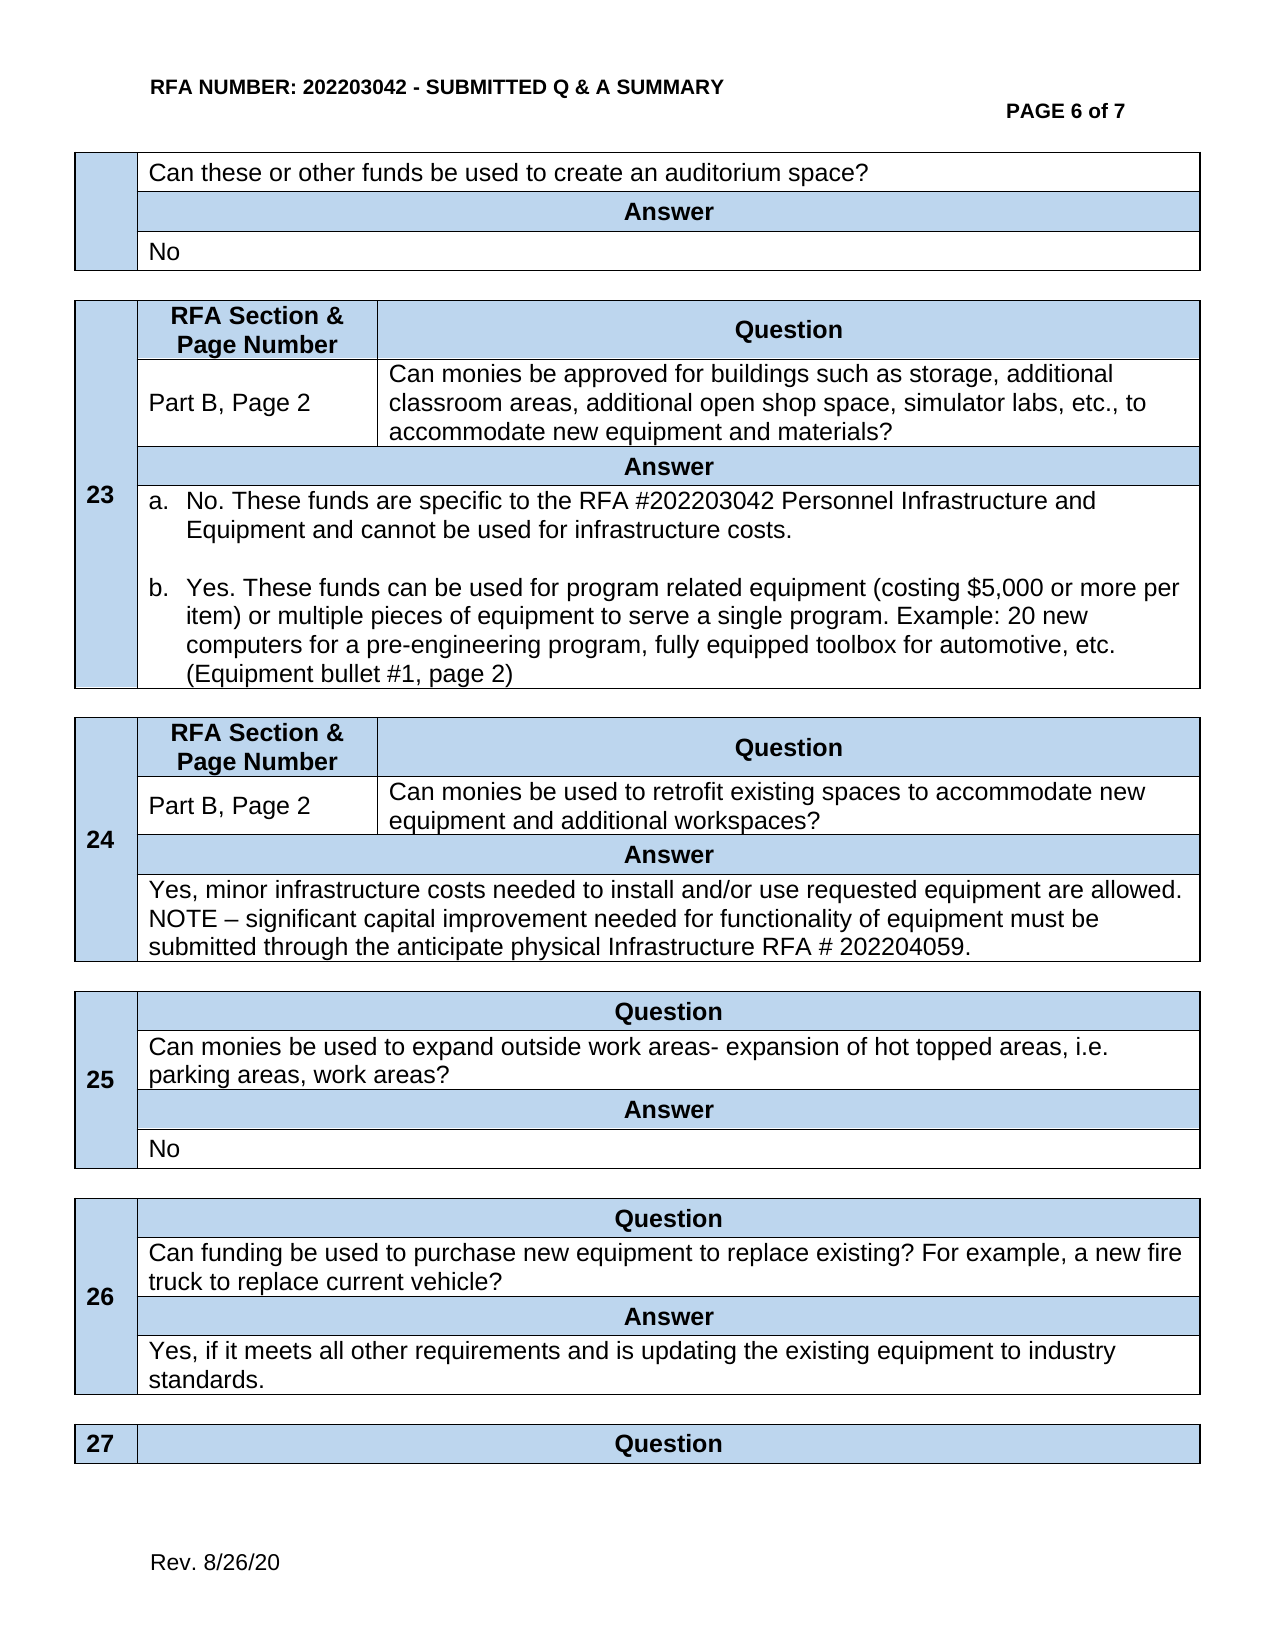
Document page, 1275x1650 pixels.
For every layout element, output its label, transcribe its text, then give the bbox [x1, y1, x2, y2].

table_header Question [138, 1199, 1199, 1237]
table_header 26 [76, 1199, 137, 1394]
table_cell Yes, minor infrastructure costs needed to install and/or use requested equipment are allowed. NOTE – significant capital improvement needed for functionality of equipment must be submitted through the anticipate physical Infrastructure RFA # 202204059. [138, 875, 1199, 961]
table_header Question [378, 718, 1199, 776]
table_cell Answer [138, 447, 1199, 485]
table_header RFA Section & Page Number [138, 718, 377, 776]
table_header 27 [76, 1425, 137, 1463]
table_cell Can monies be used to retrofit existing spaces to accommodate new equipment and additional workspaces? [378, 777, 1199, 834]
table_cell Answer [138, 1297, 1199, 1335]
table_cell No [138, 232, 1199, 270]
table_cell Can these or other funds be used to create an auditorium space? [138, 153, 1199, 191]
table_header Question [138, 992, 1199, 1030]
table_cell Can monies be used to expand outside work areas- expansion of hot topped areas, i.e. parking areas, work areas? [138, 1031, 1199, 1089]
table_header RFA Section & Page Number [138, 301, 377, 358]
table_cell Part B, Page 2 [138, 360, 377, 446]
table_header Question [378, 301, 1199, 358]
table_header 25 [76, 992, 137, 1168]
table_header 22 [76, 153, 137, 270]
table_cell Can funding be used to purchase new equipment to replace existing? For example, a new fire truck to replace current vehicle? [138, 1238, 1199, 1296]
table_header 24 [76, 718, 137, 961]
table_header 23 [76, 301, 137, 687]
table_cell Answer [138, 1090, 1199, 1128]
table_cell Part B, Page 2 [138, 777, 377, 834]
table_cell Answer [138, 192, 1199, 231]
table_cell No [138, 1130, 1199, 1168]
table_cell Answer [138, 835, 1199, 874]
table_cell No. These funds are specific to the RFA #202203042 Personnel Infrastructure and Equipment and cannot be used for infrastructure costs. Yes. These funds can be used for program related equipment (costing $5,000 or more per item) or multiple pieces of equipment to serve a single program. Example: 20 new computers for a pre-engineering program, fully equipped toolbox for automotive, etc. (Equipment bullet #1, page 2) [138, 486, 1199, 687]
table_cell Can monies be approved for buildings such as storage, additional classroom areas, additional open shop space, simulator labs, etc., to accommodate new equipment and materials? [378, 360, 1199, 446]
table_header Question [138, 1425, 1199, 1463]
table_cell Yes, if it meets all other requirements and is updating the existing equipment to industry standards. [138, 1336, 1199, 1394]
